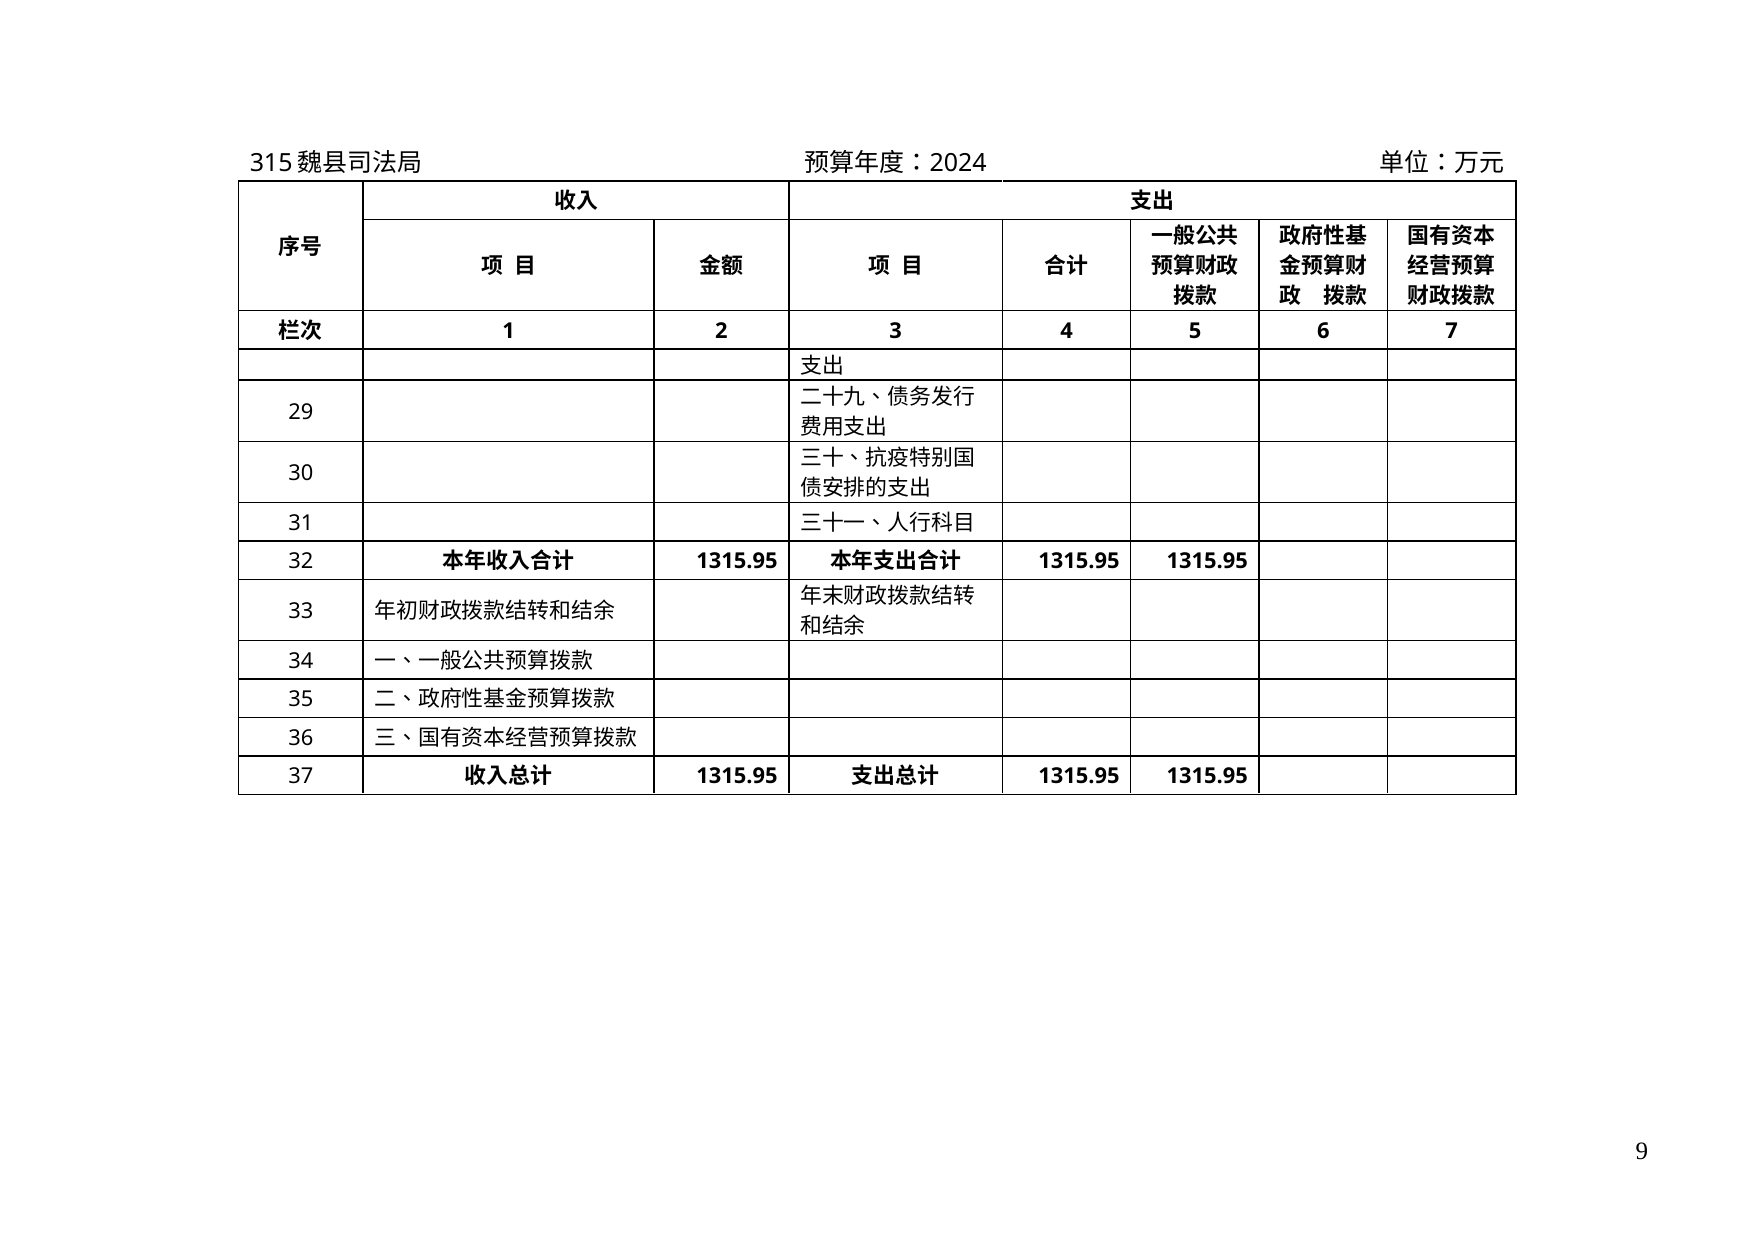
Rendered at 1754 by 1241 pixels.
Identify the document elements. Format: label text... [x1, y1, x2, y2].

table_cell [655, 580, 788, 640]
table_cell [655, 680, 788, 717]
table_cell [790, 641, 1002, 678]
table_cell [364, 381, 653, 441]
table_cell 年初财政拨款结转和结余 [364, 580, 653, 640]
table_cell 5 [1131, 311, 1258, 348]
table_cell 二、政府性基金预算拨款 [364, 680, 653, 717]
table_cell 31 [239, 503, 362, 540]
table_cell [790, 680, 1002, 717]
table_cell 栏次 [239, 311, 362, 348]
table_cell 合计 [1003, 220, 1130, 309]
table_cell [1260, 641, 1387, 678]
table_cell [1260, 381, 1387, 441]
table_cell [790, 718, 1002, 755]
table_cell [1003, 580, 1130, 640]
table_cell 项 目 [790, 220, 1002, 309]
table_cell 36 [239, 718, 362, 755]
table_cell [1003, 641, 1130, 678]
table_cell 33 [239, 580, 362, 640]
table_header 预算年度：2024 [790, 143, 1002, 180]
table_cell 本年收入合计 [364, 542, 653, 578]
table_header 315魏县司法局 [239, 143, 788, 180]
table_header 单位：万元 [1003, 143, 1515, 180]
table_cell [1003, 350, 1130, 379]
table_cell [364, 442, 653, 502]
table_cell 项 目 [364, 220, 653, 309]
table_cell 35 [239, 680, 362, 717]
table_cell [1131, 442, 1258, 502]
table_cell 3 [790, 311, 1002, 348]
table_cell 金额 [655, 220, 788, 309]
table_cell 收入总计 [364, 757, 653, 793]
table_cell [655, 718, 788, 755]
table_cell 国有资本经营预算财政拨款 [1388, 220, 1515, 309]
table_cell [1388, 442, 1515, 502]
table_cell 二十八、债务付息支出 [790, 350, 1002, 379]
table_cell 37 [239, 757, 362, 793]
table_cell [1388, 718, 1515, 755]
table_cell [1131, 580, 1258, 640]
table_cell [1003, 680, 1130, 717]
table_cell [1131, 381, 1258, 441]
table_cell [1388, 580, 1515, 640]
table_cell 32 [239, 542, 362, 578]
table_cell 年末财政拨款结转和结余 [790, 580, 1002, 640]
table_cell [1003, 381, 1130, 441]
table_cell 政府性基金预算财政 拨款 [1260, 220, 1387, 309]
table_cell [1388, 381, 1515, 441]
table_cell [1260, 442, 1387, 502]
table_cell 1315.95 [655, 542, 788, 578]
table_cell [655, 641, 788, 678]
table_cell [1260, 350, 1387, 379]
table_cell [1131, 718, 1258, 755]
table_cell [1388, 542, 1515, 578]
table_cell [1388, 503, 1515, 540]
table_cell 1 [364, 311, 653, 348]
table_cell 2 [655, 311, 788, 348]
table_cell [1003, 442, 1130, 502]
table_cell 1315.95 [655, 757, 788, 793]
table_cell [655, 442, 788, 502]
table_cell 29 [239, 381, 362, 441]
table_cell [1131, 350, 1258, 379]
table_cell [655, 350, 788, 379]
table_cell 4 [1003, 311, 1130, 348]
table_cell 1315.95 [1131, 757, 1258, 793]
table_cell [655, 503, 788, 540]
table_cell 三十、抗疫特别国债安排的支出 [790, 442, 1002, 502]
table_cell [364, 503, 653, 540]
table_cell [1131, 641, 1258, 678]
table_cell 30 [239, 442, 362, 502]
table_cell [1388, 641, 1515, 678]
table_cell [1260, 757, 1387, 793]
table_cell [1388, 680, 1515, 717]
table_cell [655, 381, 788, 441]
table_cell [364, 350, 653, 379]
table_cell [1003, 718, 1130, 755]
table_cell [1260, 580, 1387, 640]
table_cell 6 [1260, 311, 1387, 348]
table_cell [1131, 680, 1258, 717]
table_cell 支出 [790, 182, 1515, 219]
table_cell [1260, 718, 1387, 755]
table_cell 28 [239, 350, 362, 379]
table_cell 1315.95 [1131, 542, 1258, 578]
table_cell [1388, 757, 1515, 793]
table_cell 收入 [364, 182, 788, 219]
table_cell [1260, 680, 1387, 717]
table_cell 1315.95 [1003, 757, 1130, 793]
table_cell 支出总计 [790, 757, 1002, 793]
table_cell 一般公共预算财政拨款 [1131, 220, 1258, 309]
table_cell 1315.95 [1003, 542, 1130, 578]
table_cell 本年支出合计 [790, 542, 1002, 578]
table_cell 34 [239, 641, 362, 678]
table_cell [1260, 542, 1387, 578]
table_cell [1260, 503, 1387, 540]
table_cell 二十九、债务发行费用支出 [790, 381, 1002, 441]
table_cell [1003, 503, 1130, 540]
table_cell 三、国有资本经营预算拨款 [364, 718, 653, 755]
table_cell 三十一、人行科目 [790, 503, 1002, 540]
table_cell 7 [1388, 311, 1515, 348]
table_cell [1131, 503, 1258, 540]
table_cell 一、一般公共预算拨款 [364, 641, 653, 678]
table_cell [1388, 350, 1515, 379]
table_cell 序号 [239, 182, 362, 309]
